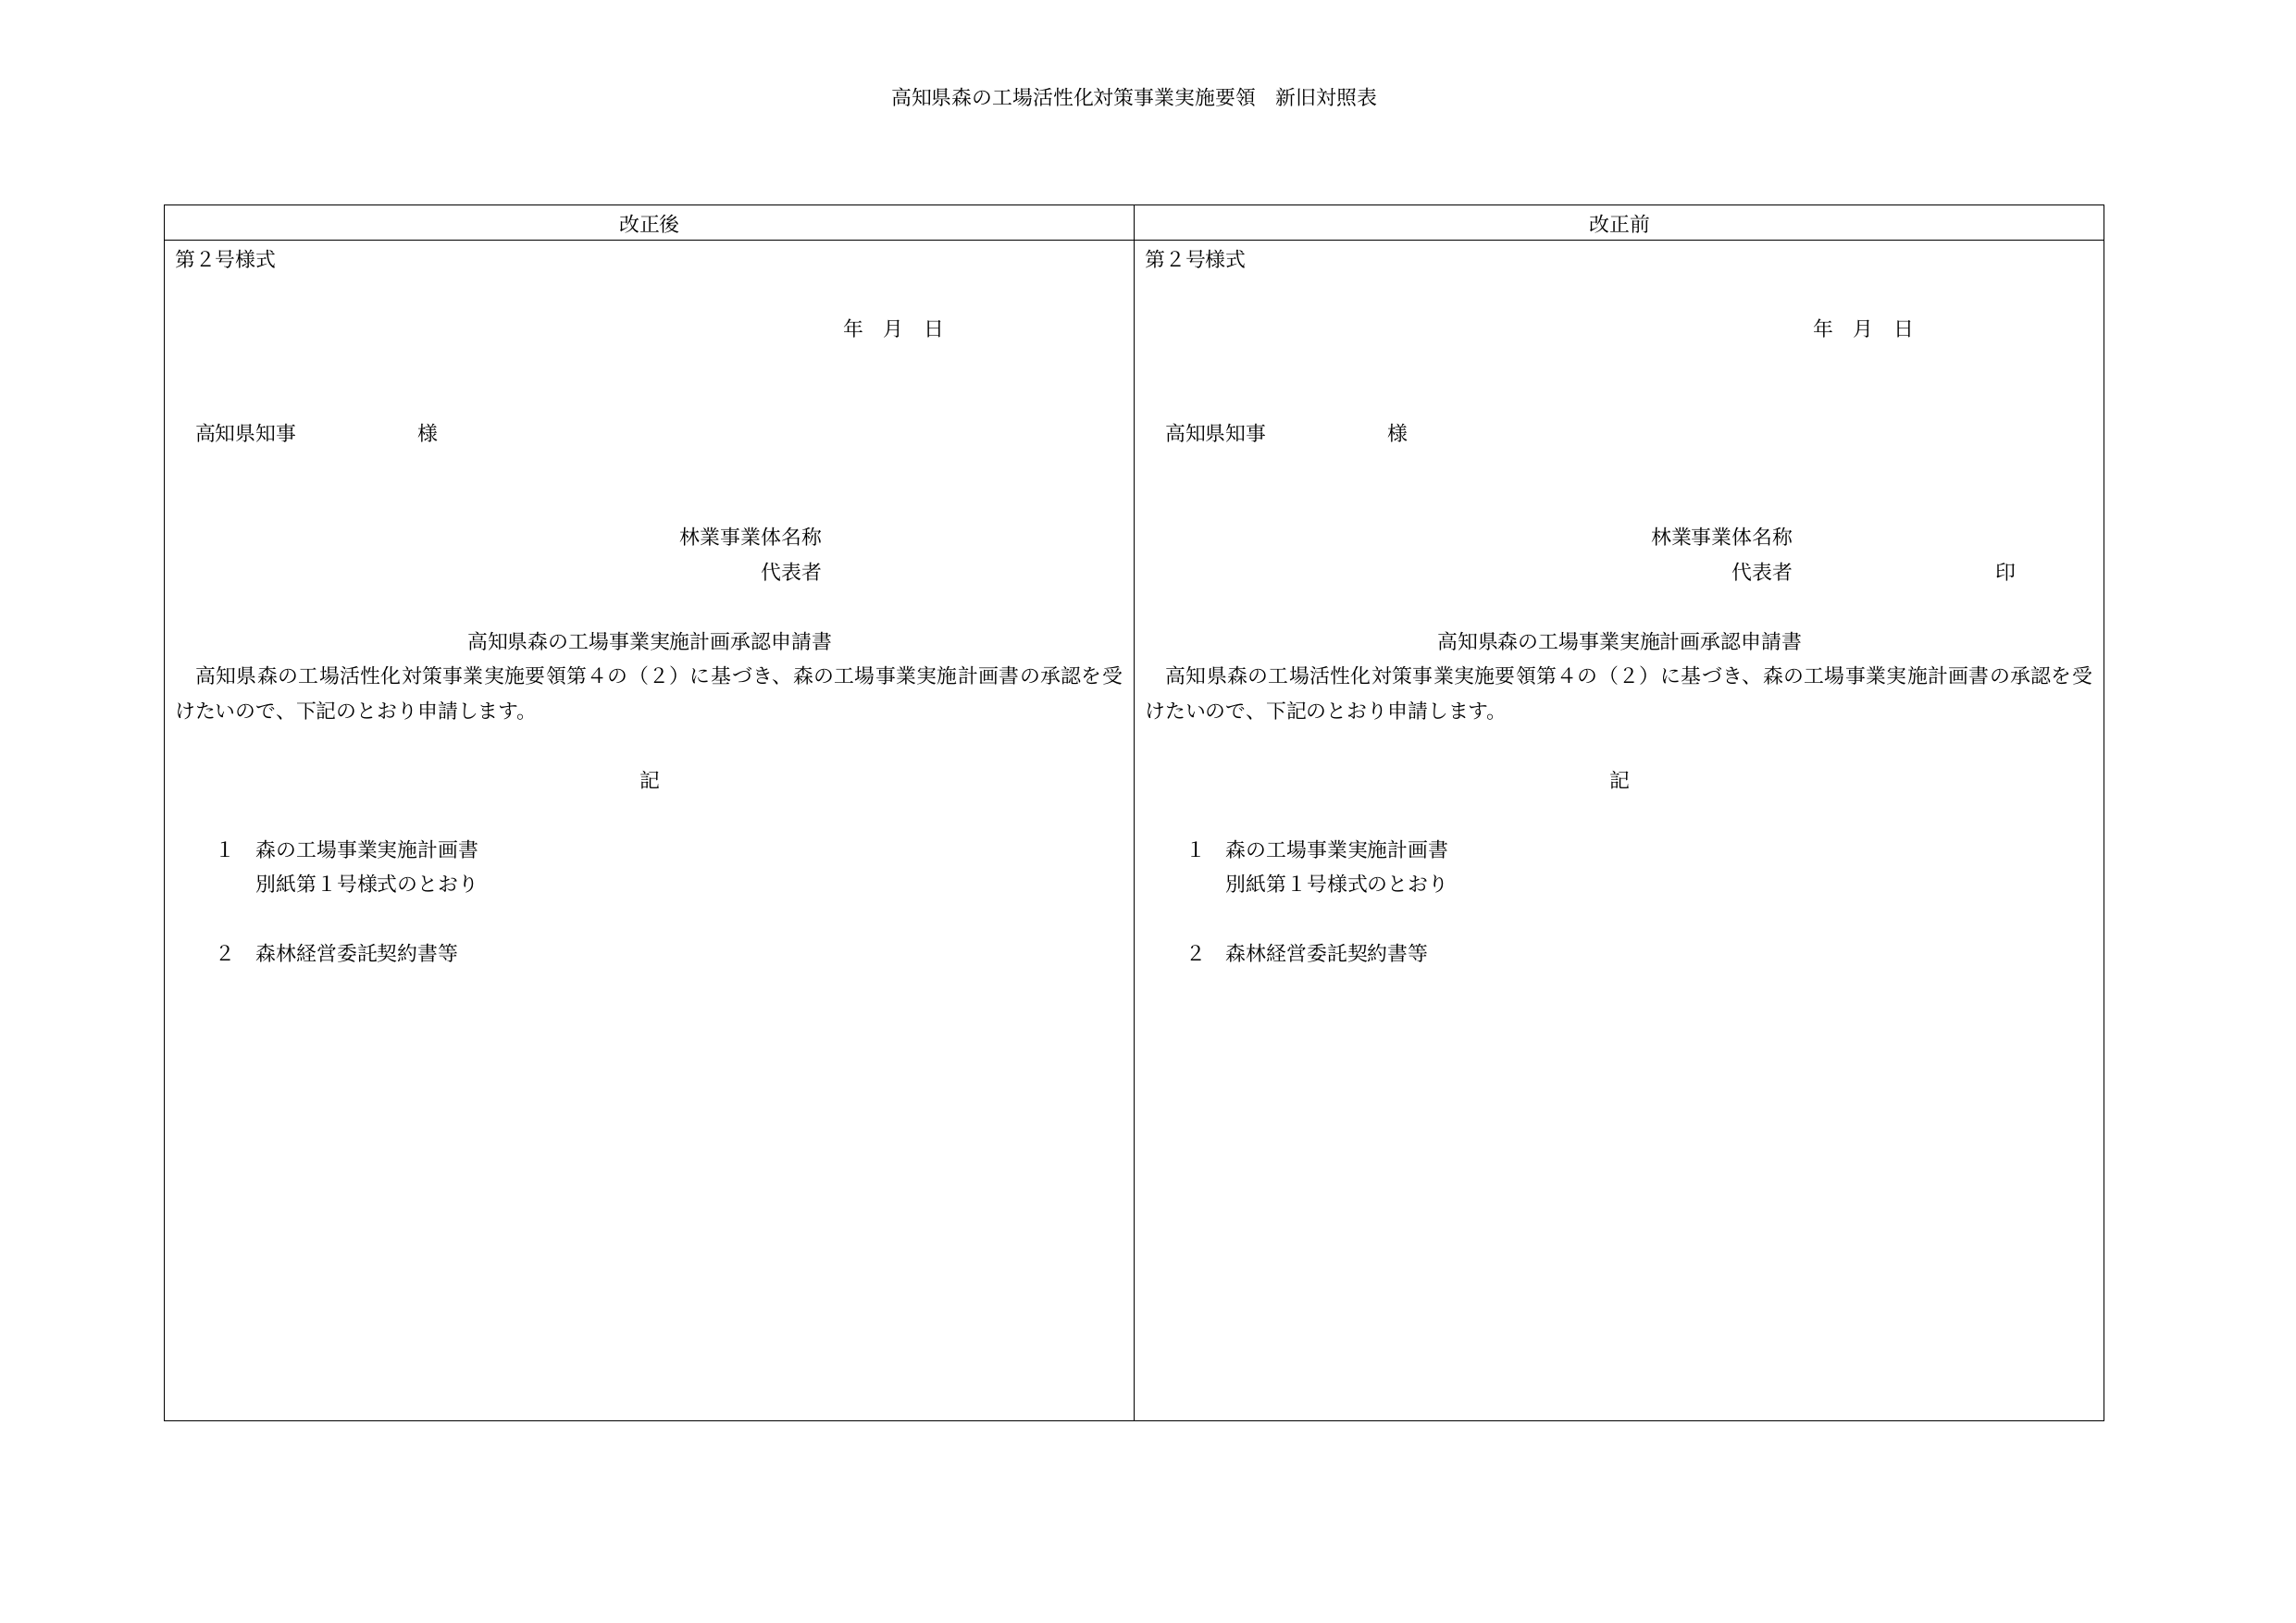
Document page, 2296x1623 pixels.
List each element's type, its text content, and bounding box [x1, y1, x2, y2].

table_header 改正前 [1135, 205, 2104, 240]
table_cell 第２号様式 年 月 日 高知県知事 様 林業事業体名称 代表者 高知県森の工場事業実施計画承認申請書 高知県森の工場活性化対策事業実施要領第４の（２）に基づき、森の工場事業実施計画書の承認を受けたいので、下記のとおり申請します。 記 １ 森の工場事業実施計画書 別紙第１号様式のとおり ２ 森林経営委託契約書等 [165, 241, 1134, 1420]
table_cell 第２号様式 年 月 日 高知県知事 様 林業事業体名称 代表者 印 高知県森の工場事業実施計画承認申請書 高知県森の工場活性化対策事業実施要領第４の（２）に基づき、森の工場事業実施計画書の承認を受けたいので、下記のとおり申請します。 記 １ 森の工場事業実施計画書 別紙第１号様式のとおり ２ 森林経営委託契約書等 [1135, 241, 2104, 1420]
table_header 改正後 [165, 205, 1134, 240]
